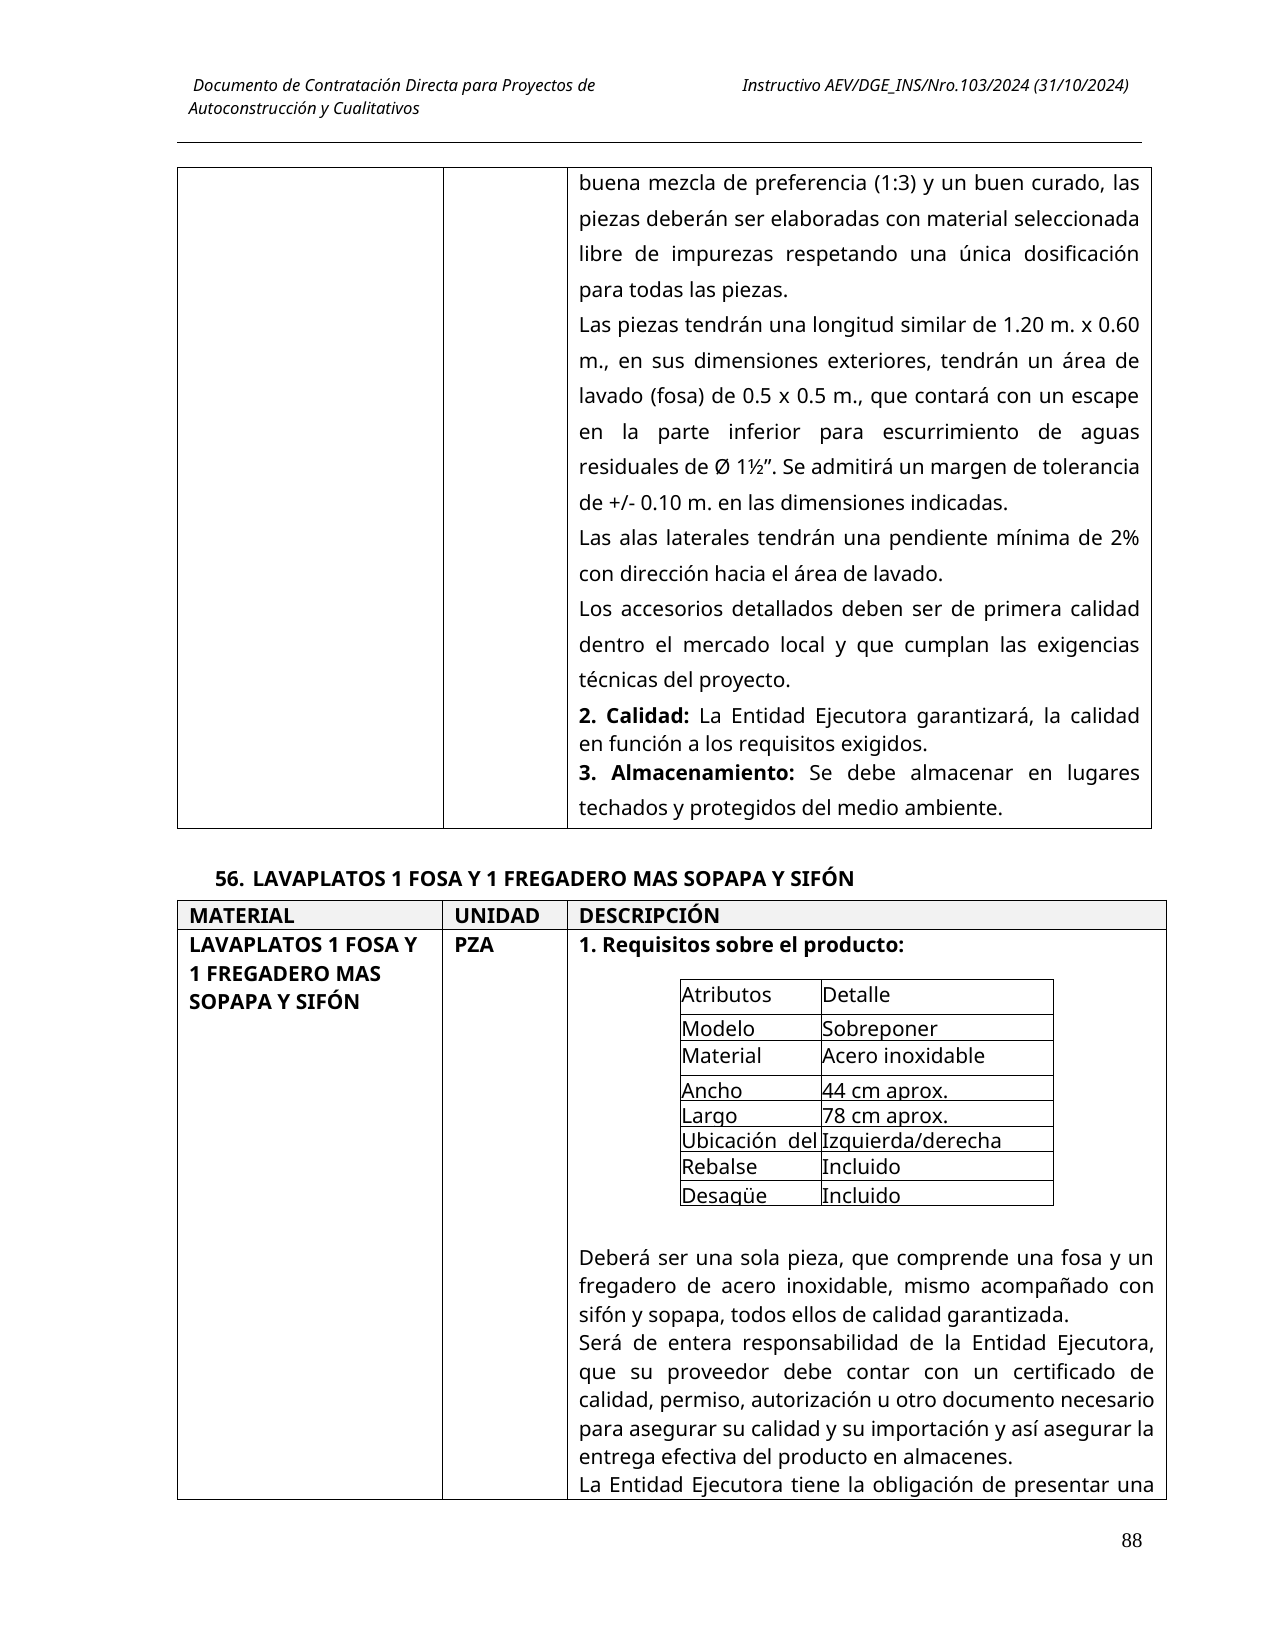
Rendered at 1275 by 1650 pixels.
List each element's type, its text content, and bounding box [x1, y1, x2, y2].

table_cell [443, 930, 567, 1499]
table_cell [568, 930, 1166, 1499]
list LAVAPLATOS 1 FOSA Y 1 FREGADERO MAS SOPAPA Y SIFÓN [215, 864, 1142, 893]
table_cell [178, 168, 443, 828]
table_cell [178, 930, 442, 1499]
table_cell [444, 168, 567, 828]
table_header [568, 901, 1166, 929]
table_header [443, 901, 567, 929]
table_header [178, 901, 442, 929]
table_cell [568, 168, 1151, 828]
